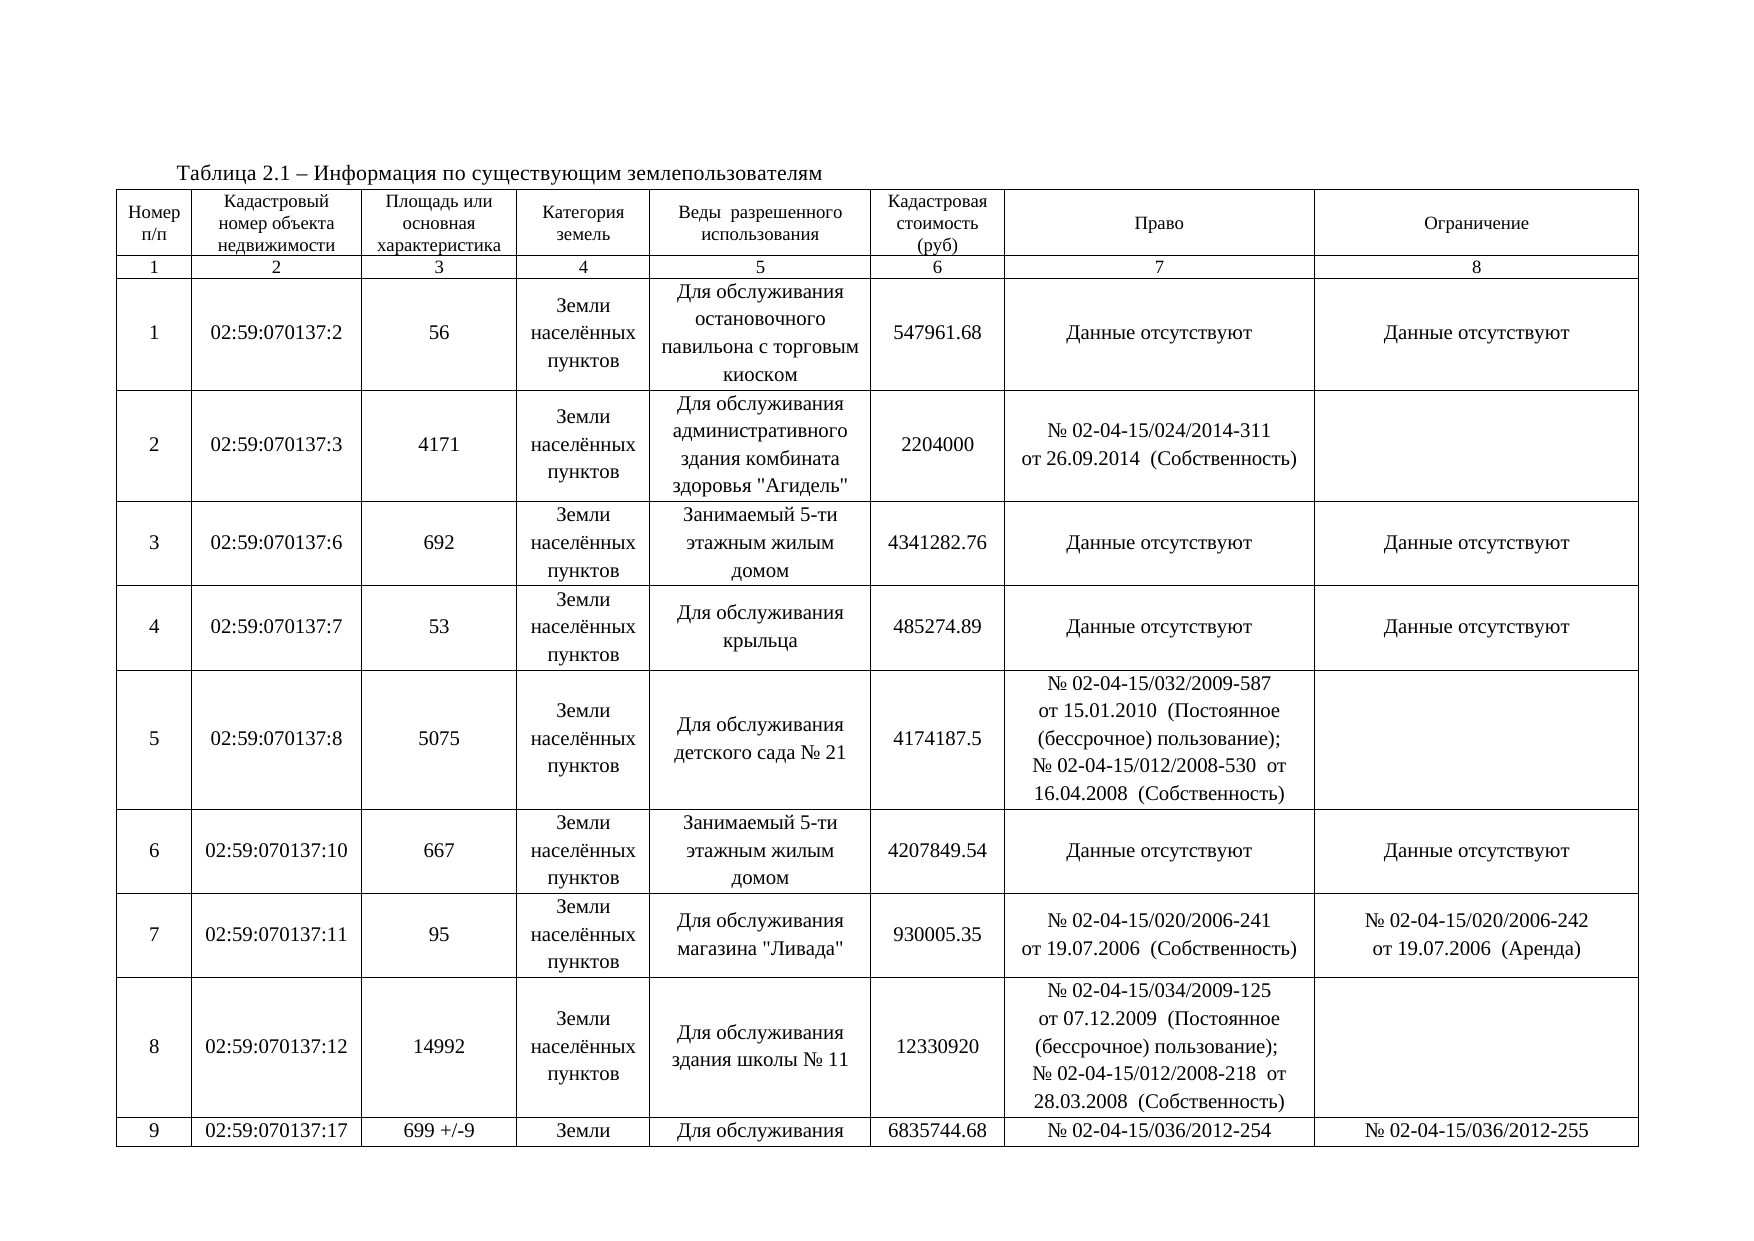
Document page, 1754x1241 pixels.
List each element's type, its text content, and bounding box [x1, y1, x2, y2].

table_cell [517, 1118, 649, 1146]
table_cell Для обслуживания здания школы № 11 [650, 978, 870, 1117]
table_cell Данные отсутствуют [1005, 586, 1314, 669]
table_cell 02:59:070137:12 [192, 978, 361, 1117]
table_cell 547961.68 [871, 279, 1004, 389]
table_cell Земли населённых пунктов [517, 894, 649, 977]
table_cell 7 [1005, 256, 1314, 278]
table_cell 930005.35 [871, 894, 1004, 977]
table_cell Для обслуживания административного здания комбината здоровья "Агидель" [650, 391, 870, 501]
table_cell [1315, 1118, 1638, 1146]
table_cell 1 [117, 256, 191, 278]
table_cell 02:59:070137:6 [192, 502, 361, 585]
table_cell 8 [1315, 256, 1638, 278]
table_cell 56 [362, 279, 516, 389]
table_header Веды разрешенного использования [650, 190, 870, 255]
table_cell Земли населённых пунктов [517, 502, 649, 585]
table_cell 12330920 [871, 978, 1004, 1117]
table_cell 485274.89 [871, 586, 1004, 669]
table_cell 8 [117, 978, 191, 1117]
table_cell № 02-04-15/020/2006-242 от 19.07.2006 (Аренда) [1315, 894, 1638, 977]
table_cell Земли населённых пунктов [517, 586, 649, 669]
table_cell 2204000 [871, 391, 1004, 501]
table_cell 699 +/-9 [362, 1118, 516, 1146]
table_cell Земли населённых пунктов [517, 391, 649, 501]
table_cell 02:59:070137:8 [192, 671, 361, 809]
table_cell № 02-04-15/034/2009-125 от 07.12.2009 (Постоянное (бессрочное) пользование); № 02-04-15/012/2008-218 от 28.03.2008 (Собственность) [1005, 978, 1314, 1117]
table_cell 95 [362, 894, 516, 977]
table_cell Данные отсутствуют [1315, 586, 1638, 669]
table_cell Земли населённых пунктов [517, 671, 649, 809]
table_cell Для обслуживания остановочного павильона с торговым киоском [650, 279, 870, 389]
table_cell 6 [117, 810, 191, 893]
table_cell 4341282.76 [871, 502, 1004, 585]
table_cell 1 [117, 279, 191, 389]
table_cell Для обслуживания детского сада № 21 [650, 671, 870, 809]
table_cell 692 [362, 502, 516, 585]
table_cell 53 [362, 586, 516, 669]
table_cell 4171 [362, 391, 516, 501]
table_header Площадь или основная характеристика [362, 190, 516, 255]
table_cell Для обслуживания магазина "Ливада" [650, 894, 870, 977]
table_cell 4174187.5 [871, 671, 1004, 809]
table_cell Земли населённых пунктов [517, 810, 649, 893]
table_cell 14992 [362, 978, 516, 1117]
table_cell 5 [650, 256, 870, 278]
table_cell 9 [117, 1118, 191, 1146]
table_header Кадастровый номер объекта недвижимости [192, 190, 361, 255]
table_cell 4207849.54 [871, 810, 1004, 893]
table_cell [1315, 671, 1638, 809]
table_cell 02:59:070137:17 [192, 1118, 361, 1146]
table_cell Данные отсутствуют [1005, 810, 1314, 893]
table_cell Данные отсутствуют [1315, 502, 1638, 585]
table_cell 5 [117, 671, 191, 809]
table_cell 5075 [362, 671, 516, 809]
table_cell Земли населённых пунктов [517, 279, 649, 389]
table_cell 6 [871, 256, 1004, 278]
table_cell [1315, 978, 1638, 1117]
table_cell 7 [117, 894, 191, 977]
table_cell 2 [117, 391, 191, 501]
table_header Категория земель [517, 190, 649, 255]
table_cell 02:59:070137:2 [192, 279, 361, 389]
table_cell Данные отсутствуют [1315, 810, 1638, 893]
table_cell Данные отсутствуют [1005, 502, 1314, 585]
table_cell Данные отсутствуют [1005, 279, 1314, 389]
table_cell Занимаемый 5-ти этажным жилым домом [650, 502, 870, 585]
table_cell 3 [362, 256, 516, 278]
table_cell 2 [192, 256, 361, 278]
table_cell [1005, 1118, 1314, 1146]
table_header Номер п/п [117, 190, 191, 255]
table_cell 02:59:070137:10 [192, 810, 361, 893]
table_cell 4 [117, 586, 191, 669]
table_header Право [1005, 190, 1314, 255]
table_cell 02:59:070137:7 [192, 586, 361, 669]
table_cell № 02-04-15/024/2014-311 от 26.09.2014 (Собственность) [1005, 391, 1314, 501]
table_cell 02:59:070137:3 [192, 391, 361, 501]
table_cell Данные отсутствуют [1315, 279, 1638, 389]
table_cell 3 [117, 502, 191, 585]
table_cell 667 [362, 810, 516, 893]
table_header Ограничение [1315, 190, 1638, 255]
table_cell Занимаемый 5-ти этажным жилым домом [650, 810, 870, 893]
table_cell № 02-04-15/020/2006-241 от 19.07.2006 (Собственность) [1005, 894, 1314, 977]
table_cell № 02-04-15/032/2009-587 от 15.01.2010 (Постоянное (бессрочное) пользование); № 02-04-15/012/2008-530 от 16.04.2008 (Собственность) [1005, 671, 1314, 809]
table_header Кадастровая стоимость (руб) [871, 190, 1004, 255]
table_cell 6835744.68 [871, 1118, 1004, 1146]
text Таблица 2.1 – Информация по существующим землепользователям [118, 146, 1724, 189]
table_cell Для обслуживания крыльца [650, 586, 870, 669]
table_cell 4 [517, 256, 649, 278]
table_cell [650, 1118, 870, 1146]
table_cell 02:59:070137:11 [192, 894, 361, 977]
table_cell Земли населённых пунктов [517, 978, 649, 1117]
table_cell [1315, 391, 1638, 501]
